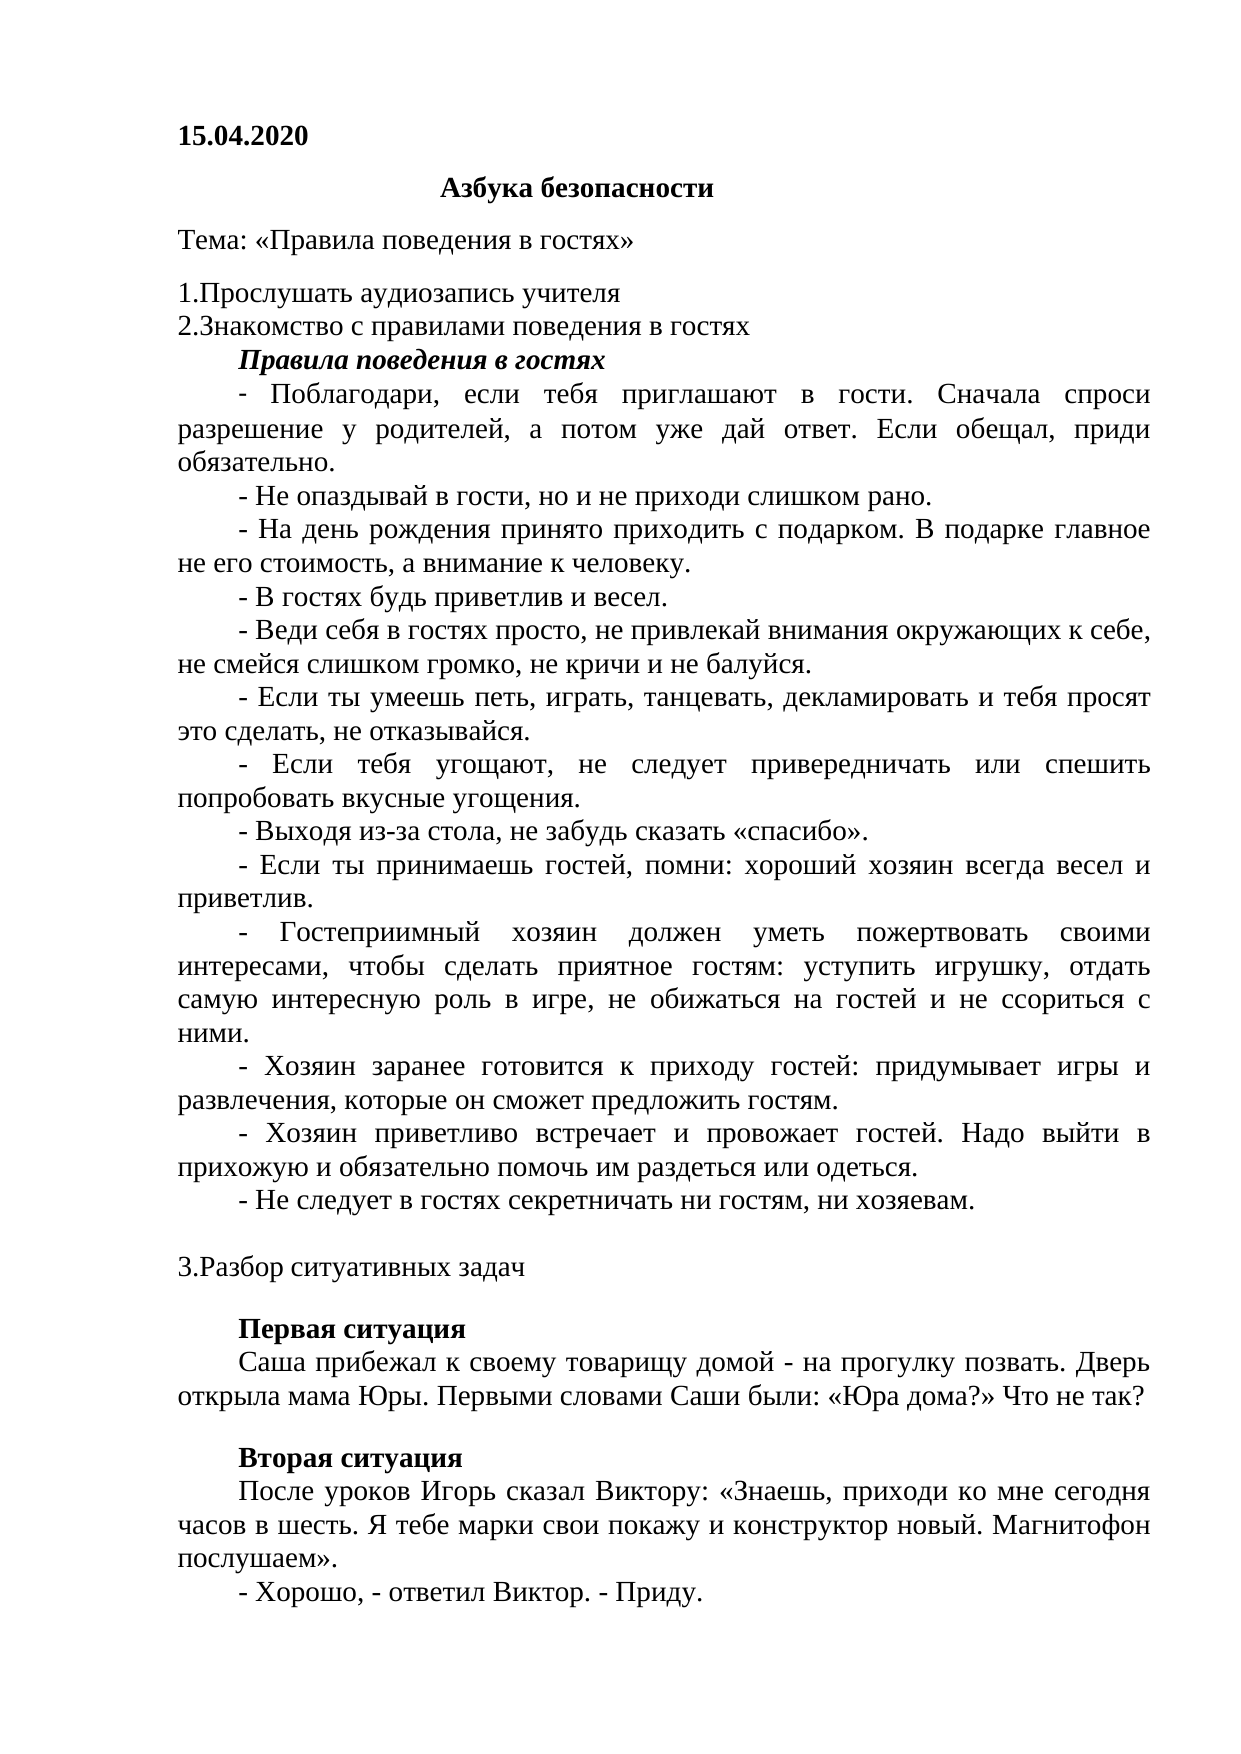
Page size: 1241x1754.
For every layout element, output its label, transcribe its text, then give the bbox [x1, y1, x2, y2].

text - На день рождения принято приходить с подарком. В подарке главное не его стоимость, а внимание к человеку. [177, 512, 1152, 579]
text 1.Прослушать аудиозапись учителя [177, 275, 1152, 308]
text - Хозяин заранее готовится к приходу гостей: придумывает игры и развлечения, которые он сможет предложить гостям. [177, 1048, 1152, 1115]
text - Поблагодари, если тебя приглашают в гости. Сначала спроси разрешение у родителей, а потом уже дай ответ. Если обещал, приди обязательно. [177, 375, 1152, 478]
text - Не следует в гостях секретничать ни гостям, ни хозяевам. [177, 1182, 1152, 1216]
text Саша прибежал к своему товарищу домой - на прогулку позвать. Дверь открыла мама Юры. Первыми словами Саши были: «Юра дома?» Что не так? [177, 1344, 1152, 1412]
text Тема: «Правила поведения в гостях» [177, 222, 1152, 256]
text 15.04.2020 [177, 118, 1152, 152]
text 3.Разбор ситуативных задач [177, 1249, 1152, 1283]
text - Если тебя угощают, не следует привередничать или спешить попробовать вкусные угощения. [177, 746, 1152, 813]
text - Хорошо, - ответил Виктор. - Приду. [177, 1574, 1152, 1607]
text - Если ты принимаешь гостей, помни: хороший хозяин всегда весел и приветлив. [177, 847, 1152, 914]
text Правила поведения в гостях [177, 342, 1152, 375]
text 2.Знакомство с правилами поведения в гостях [177, 308, 1152, 342]
text - Гостеприимный хозяин должен уметь пожертвовать своими интересами, чтобы сделать приятное гостям: уступить игрушку, отдать самую интересную роль в игре, не обижаться на гостей и не ссориться с ними. [177, 914, 1152, 1048]
text Первая ситуация [177, 1311, 1152, 1344]
text Азбука безопасности [177, 170, 1152, 204]
text После уроков Игорь сказал Виктору: «Знаешь, приходи ко мне сегодня часов в шесть. Я тебе марки свои покажу и конструктор новый. Магнитофон послушаем». [177, 1473, 1152, 1574]
text - Веди себя в гостях просто, не привлекай внимания окружающих к себе, не смейся слишком громко, не кричи и не балуйся. [177, 612, 1152, 679]
text Вторая ситуация [177, 1440, 1152, 1473]
text - Не опаздывай в гости, но и не приходи слишком рано. [177, 478, 1152, 512]
text - В гостях будь приветлив и весел. [177, 579, 1152, 612]
text - Если ты умеешь петь, играть, танцевать, декламировать и тебя просят это сделать, не отказывайся. [177, 679, 1152, 746]
text - Выходя из-за стола, не забудь сказать «спасибо». [177, 813, 1152, 847]
text - Хозяин приветливо встречает и провожает гостей. Надо выйти в прихожую и обязательно помочь им раздеться или одеться. [177, 1115, 1152, 1182]
